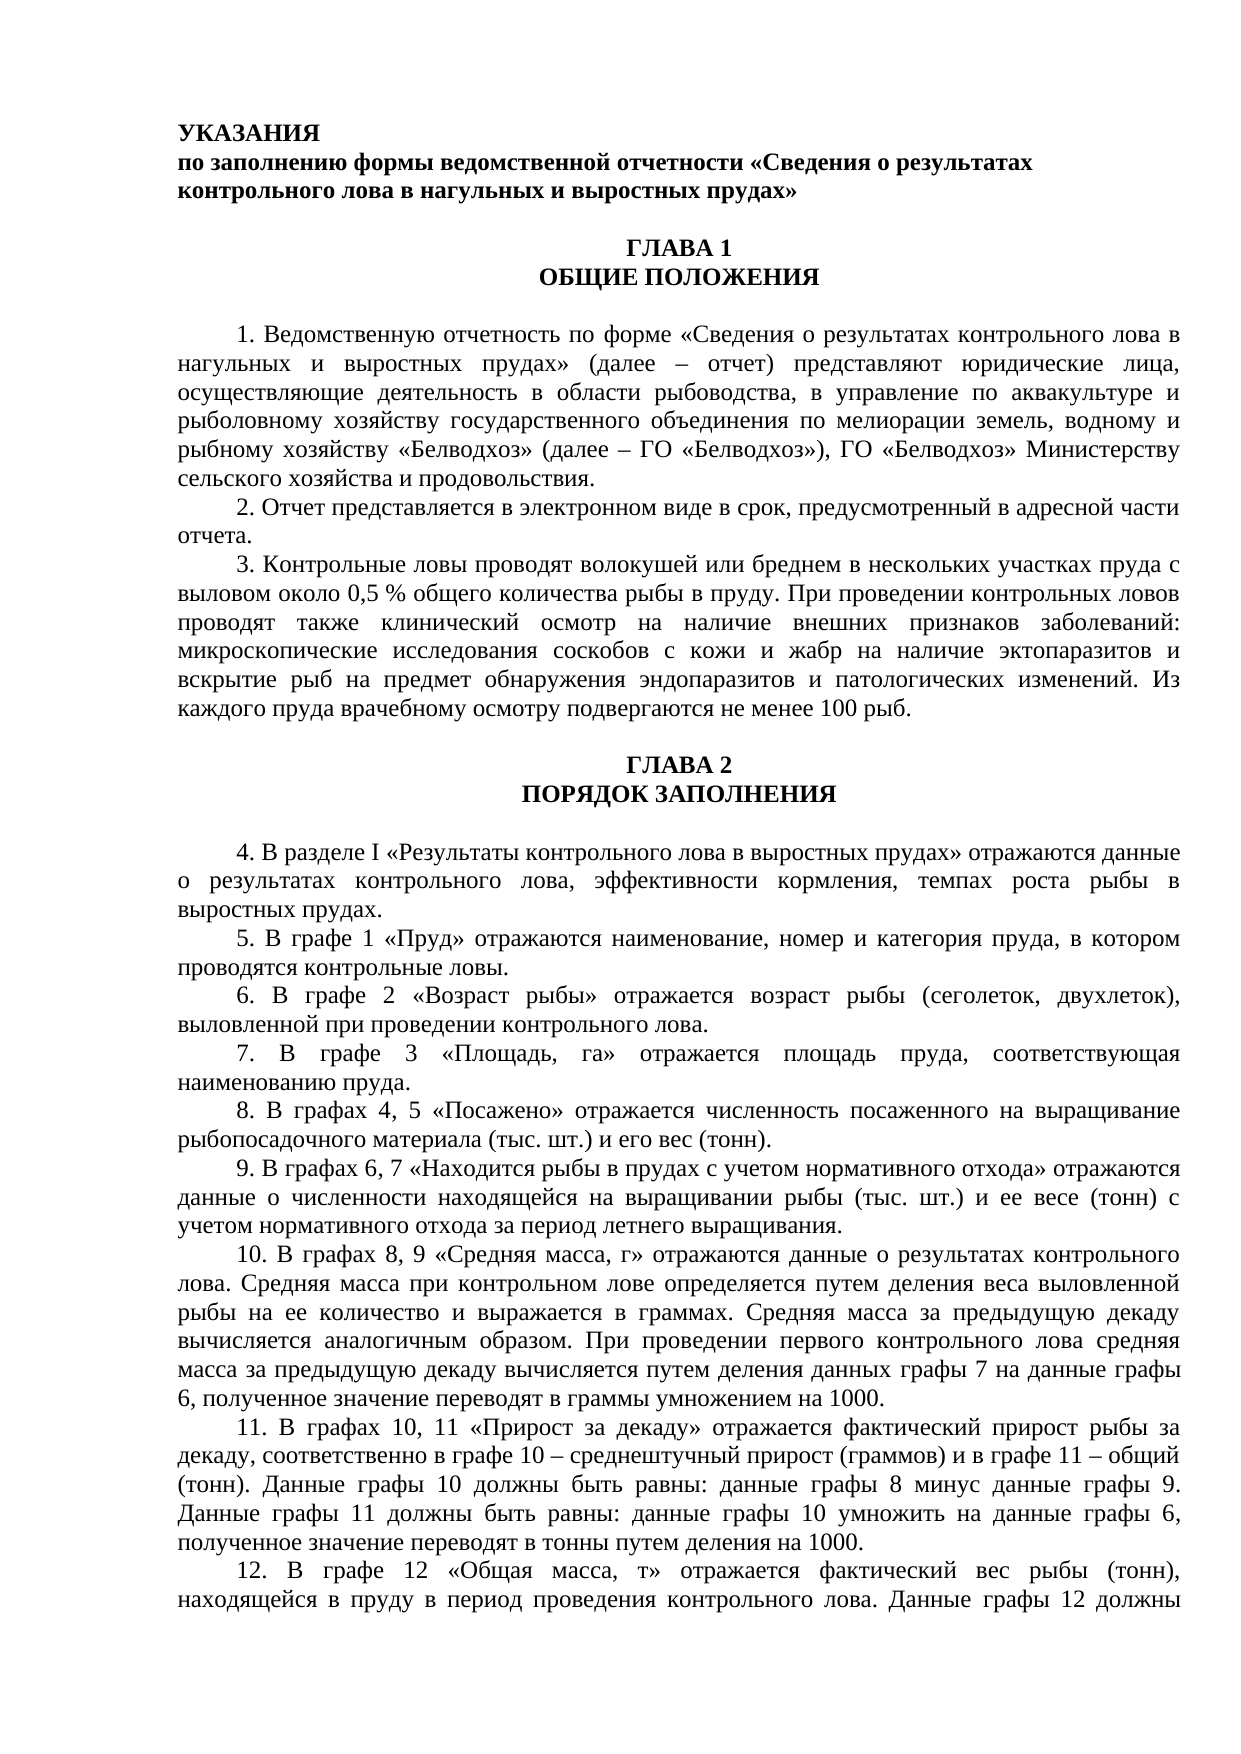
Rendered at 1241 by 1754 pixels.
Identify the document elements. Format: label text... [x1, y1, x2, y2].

text 1. Ведомственную отчетность по форме «Сведения о результатах контрольного лова в нагульных и выростных прудах» (далее – отчет) представляют юридические лица, осуществляющие деятельность в области рыбоводства, в управление по аквакультуре и рыболовному хозяйству государственного объединения по мелиорации земель, водному и рыбному хозяйству «Белводхоз» (далее – ГО «Белводхоз»), ГО «Белводхоз» Министерству сельского хозяйства и продовольствия. [177, 319, 1181, 492]
text ГЛАВА 2 [177, 751, 1181, 779]
text УКАЗАНИЯ [177, 118, 1181, 147]
text по заполнению формы ведомственной отчетности «Сведения о результатах контрольного лова в нагульных и выростных прудах» [177, 147, 1181, 204]
text 5. В графе 1 «Пруд» отражаются наименование, номер и категория пруда, в котором проводятся контрольные ловы. [177, 923, 1181, 981]
text 7. В графе 3 «Площадь, га» отражается площадь пруда, соответствующая наименованию пруда. [177, 1038, 1181, 1096]
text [177, 1556, 1181, 1613]
text 10. В графах 8, 9 «Средняя масса, г» отражаются данные о результатах контрольного лова. Средняя масса при контрольном лове определяется путем деления веса выловленной рыбы на ее количество и выражается в граммах. Средняя масса за предыдущую декаду вычисляется аналогичным образом. При проведении первого контрольного лова средняя масса за предыдущую декаду вычисляется путем деления данных графы 7 на данные графы 6, полученное значение переводят в граммы умножением на 1000. [177, 1239, 1181, 1412]
text ПОРЯДОК ЗАПОЛНЕНИЯ [177, 779, 1181, 808]
text 2. Отчет представляется в электронном виде в срок, предусмотренный в адресной части отчета. [177, 492, 1181, 549]
text 4. В разделе I «Результаты контрольного лова в выростных прудах» отражаются данные о результатах контрольного лова, эффективности кормления, темпах роста рыбы в выростных прудах. [177, 837, 1181, 923]
text ОБЩИЕ ПОЛОЖЕНИЯ [177, 262, 1181, 291]
text 6. В графе 2 «Возраст рыбы» отражается возраст рыбы (сеголеток, двухлеток), выловленной при проведении контрольного лова. [177, 981, 1181, 1038]
text 3. Контрольные ловы проводят волокушей или бреднем в нескольких участках пруда с выловом около 0,5 % общего количества рыбы в пруду. При проведении контрольных ловов проводят также клинический осмотр на наличие внешних признаков заболеваний: микроскопические исследования соскобов с кожи и жабр на наличие эктопаразитов и вскрытие рыб на предмет обнаружения эндопаразитов и патологических изменений. Из каждого пруда врачебному осмотру подвергаются не менее 100 рыб. [177, 549, 1181, 722]
text ГЛАВА 1 [177, 233, 1181, 262]
text 8. В графах 4, 5 «Посажено» отражается численность посаженного на выращивание рыбопосадочного материала (тыс. шт.) и его вес (тонн). [177, 1096, 1181, 1153]
text 9. В графах 6, 7 «Находится рыбы в прудах с учетом нормативного отхода» отражаются данные о численности находящейся на выращивании рыбы (тыс. шт.) и ее весе (тонн) с учетом нормативного отхода за период летнего выращивания. [177, 1153, 1181, 1239]
text 11. В графах 10, 11 «Прирост за декаду» отражается фактический прирост рыбы за декаду, соответственно в графе 10 – среднештучный прирост (граммов) и в графе 11 – общий (тонн). Данные графы 10 должны быть равны: данные графы 8 минус данные графы 9. Данные графы 11 должны быть равны: данные графы 10 умножить на данные графы 6, полученное значение переводят в тонны путем деления на 1000. [177, 1412, 1181, 1556]
